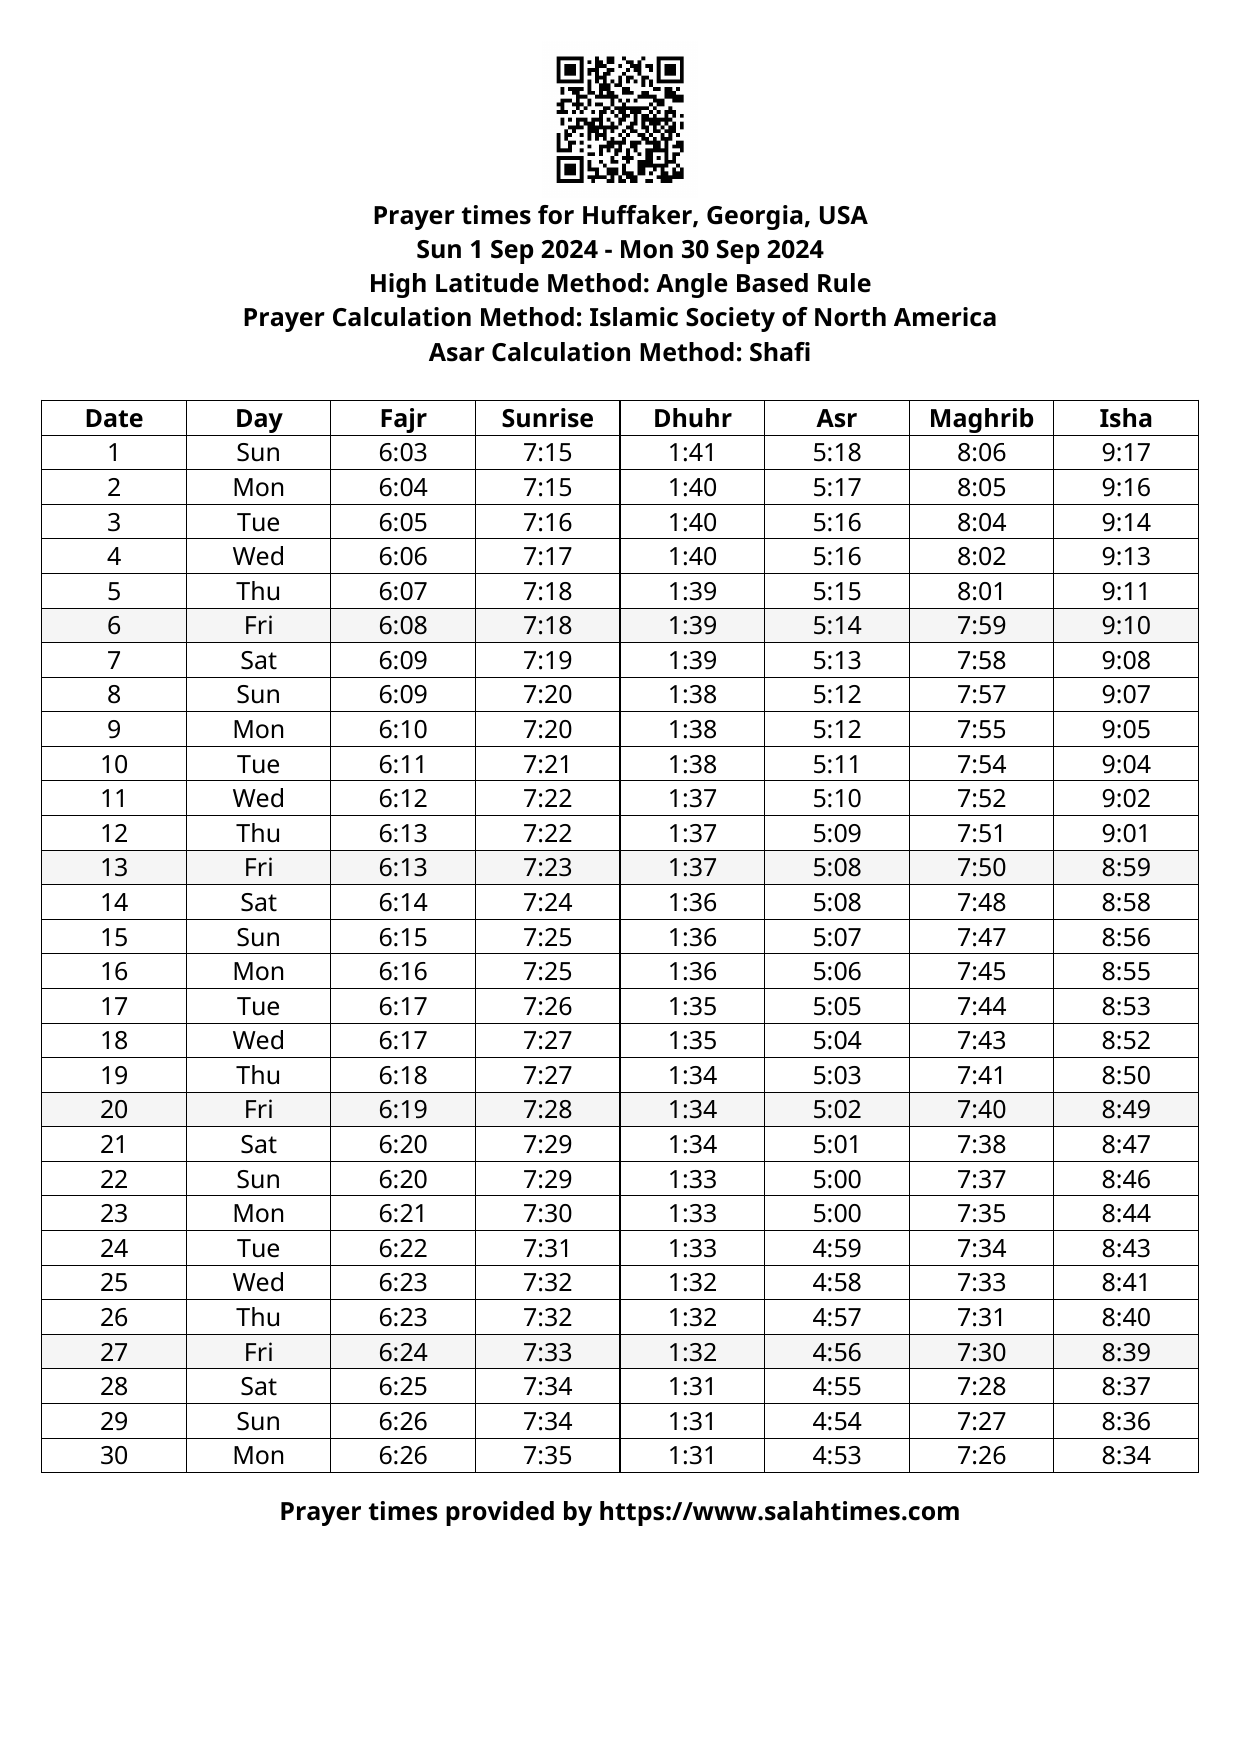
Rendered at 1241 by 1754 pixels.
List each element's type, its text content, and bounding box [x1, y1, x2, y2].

table_cell 5:16 [765, 539, 909, 573]
table_cell 5:14 [765, 609, 909, 642]
table_cell 1:32 [621, 1335, 764, 1368]
table_cell 6:21 [331, 1196, 475, 1230]
table_cell 7:27 [476, 1058, 619, 1092]
picture [542, 41, 699, 198]
table_cell 1:40 [621, 505, 764, 538]
table_cell 6:08 [331, 609, 475, 642]
table_cell 6:26 [331, 1439, 475, 1472]
table_cell 8:01 [910, 574, 1053, 607]
table_cell 5:13 [765, 643, 909, 677]
table_cell Fri [187, 1335, 330, 1368]
table_cell 6:03 [331, 436, 475, 469]
table_cell 7:32 [476, 1266, 619, 1299]
table_cell 7:28 [910, 1369, 1053, 1403]
table_cell Fri [187, 609, 330, 642]
table_cell 9:11 [1054, 574, 1198, 607]
table_cell 5:11 [765, 747, 909, 780]
table_cell 15 [42, 920, 186, 953]
table_cell 6:17 [331, 1024, 475, 1057]
table_cell 5:05 [765, 989, 909, 1022]
table_cell 8:02 [910, 539, 1053, 573]
table_cell Thu [187, 574, 330, 607]
table_cell 9:05 [1054, 712, 1198, 746]
table_cell 19 [42, 1058, 186, 1092]
table_cell 20 [42, 1093, 186, 1126]
table_cell Sun [187, 1404, 330, 1437]
table_cell 1:40 [621, 539, 764, 573]
table_cell 5:04 [765, 1024, 909, 1057]
table_cell 7:54 [910, 747, 1053, 780]
table_cell 7:43 [910, 1024, 1053, 1057]
table_cell 1:38 [621, 747, 764, 780]
table_cell Sat [187, 1369, 330, 1403]
table_cell 7:26 [910, 1439, 1053, 1472]
table_cell 6:04 [331, 470, 475, 504]
table_cell Sun [187, 1162, 330, 1195]
table_cell 7:29 [476, 1162, 619, 1195]
table_cell 7:18 [476, 574, 619, 607]
table_cell Tue [187, 505, 330, 538]
table_cell 6:24 [331, 1335, 475, 1368]
table_cell 24 [42, 1231, 186, 1264]
table_cell 5:16 [765, 505, 909, 538]
table_header Dhuhr [621, 401, 764, 434]
table_cell 12 [42, 816, 186, 849]
table_cell 7:33 [910, 1266, 1053, 1299]
table_cell 1:37 [621, 816, 764, 849]
table_cell 1:38 [621, 678, 764, 711]
table_cell 1:34 [621, 1127, 764, 1161]
table_cell 9:17 [1054, 436, 1198, 469]
table_cell 17 [42, 989, 186, 1022]
table_cell 7:35 [910, 1196, 1053, 1230]
table_header Date [42, 401, 186, 434]
table_cell Wed [187, 539, 330, 573]
table_cell 7:32 [476, 1300, 619, 1334]
table_cell 6:10 [331, 712, 475, 746]
table_cell 7:25 [476, 920, 619, 953]
table_cell 7:48 [910, 885, 1053, 919]
table_cell 1:38 [621, 712, 764, 746]
table_cell 6:19 [331, 1093, 475, 1126]
table_cell 5:00 [765, 1162, 909, 1195]
table_cell 1:40 [621, 470, 764, 504]
table_cell 18 [42, 1024, 186, 1057]
table_cell Wed [187, 1024, 330, 1057]
table_cell 14 [42, 885, 186, 919]
table_cell 1:31 [621, 1439, 764, 1472]
table_cell Fri [187, 1093, 330, 1126]
table_cell 8:37 [1054, 1369, 1198, 1403]
table_cell 4:56 [765, 1335, 909, 1368]
table_cell 7:18 [476, 609, 619, 642]
table_cell Thu [187, 816, 330, 849]
table_cell 13 [42, 851, 186, 884]
table_cell 5:00 [765, 1196, 909, 1230]
table_cell 1:32 [621, 1300, 764, 1334]
table_cell 28 [42, 1369, 186, 1403]
table_header Day [187, 401, 330, 434]
table_cell 5:15 [765, 574, 909, 607]
table_cell 5:17 [765, 470, 909, 504]
table_cell 5:01 [765, 1127, 909, 1161]
table_cell 1:33 [621, 1162, 764, 1195]
table_cell 9:04 [1054, 747, 1198, 780]
table_cell 22 [42, 1162, 186, 1195]
table_cell 7:28 [476, 1093, 619, 1126]
table_cell 7:55 [910, 712, 1053, 746]
table_cell 26 [42, 1300, 186, 1334]
table_cell Sun [187, 678, 330, 711]
table_cell Sat [187, 885, 330, 919]
table_cell 8:44 [1054, 1196, 1198, 1230]
table_cell 6:05 [331, 505, 475, 538]
text Prayer Calculation Method: Islamic Society of North America [42, 300, 1198, 334]
table_cell 5:08 [765, 885, 909, 919]
table_cell 7:38 [910, 1127, 1053, 1161]
table_cell 4:53 [765, 1439, 909, 1472]
table_cell 7:15 [476, 436, 619, 469]
table_cell 7:31 [476, 1231, 619, 1264]
table_cell 1:33 [621, 1196, 764, 1230]
table_cell 8:41 [1054, 1266, 1198, 1299]
table_cell Mon [187, 712, 330, 746]
table_cell 6:13 [331, 816, 475, 849]
table_cell 7:23 [476, 851, 619, 884]
table_cell 7:22 [476, 816, 619, 849]
table_cell 3 [42, 505, 186, 538]
table_cell 23 [42, 1196, 186, 1230]
table_cell 7:24 [476, 885, 619, 919]
table_cell 5:03 [765, 1058, 909, 1092]
table_cell 6:09 [331, 678, 475, 711]
table_cell 2 [42, 470, 186, 504]
table_cell 7:27 [476, 1024, 619, 1057]
table_header Isha [1054, 401, 1198, 434]
table_cell 6:20 [331, 1127, 475, 1161]
table_cell 7:15 [476, 470, 619, 504]
table_cell 8 [42, 678, 186, 711]
table_cell 8:49 [1054, 1093, 1198, 1126]
table_cell 7:47 [910, 920, 1053, 953]
table_cell 1:32 [621, 1266, 764, 1299]
table_cell 6:11 [331, 747, 475, 780]
table_cell 8:05 [910, 470, 1053, 504]
table_cell 5:08 [765, 851, 909, 884]
table_cell 7:51 [910, 816, 1053, 849]
table_cell 5:09 [765, 816, 909, 849]
table_cell Sat [187, 1127, 330, 1161]
table_cell 8:58 [1054, 885, 1198, 919]
table_cell 6 [42, 609, 186, 642]
table_cell 7:44 [910, 989, 1053, 1022]
table_cell 6:14 [331, 885, 475, 919]
table_cell 7:41 [910, 1058, 1053, 1092]
table_cell 8:55 [1054, 954, 1198, 988]
text Prayer times provided by https://www.salahtimes.com [42, 1494, 1198, 1528]
table_cell 8:52 [1054, 1024, 1198, 1057]
table_cell 9 [42, 712, 186, 746]
table_cell 1:35 [621, 1024, 764, 1057]
table_cell Mon [187, 1196, 330, 1230]
table_cell 8:47 [1054, 1127, 1198, 1161]
table_cell 1:33 [621, 1231, 764, 1264]
table_header Sunrise [476, 401, 619, 434]
table_cell 1:39 [621, 643, 764, 677]
table_cell 8:43 [1054, 1231, 1198, 1264]
table_cell 7:34 [910, 1231, 1053, 1264]
table_cell 4:54 [765, 1404, 909, 1437]
table_cell 6:25 [331, 1369, 475, 1403]
table_cell 7:17 [476, 539, 619, 573]
table_cell 4:57 [765, 1300, 909, 1334]
table_cell 6:09 [331, 643, 475, 677]
table_cell 6:22 [331, 1231, 475, 1264]
table_cell Sat [187, 643, 330, 677]
table_cell 6:18 [331, 1058, 475, 1092]
table_cell 27 [42, 1335, 186, 1368]
table_cell 8:59 [1054, 851, 1198, 884]
table_cell 6:13 [331, 851, 475, 884]
table_cell 11 [42, 781, 186, 815]
table_cell 6:12 [331, 781, 475, 815]
table_cell 7:35 [476, 1439, 619, 1472]
table_cell 8:53 [1054, 989, 1198, 1022]
table_cell 7:59 [910, 609, 1053, 642]
table_cell 1:39 [621, 609, 764, 642]
table_cell 7:34 [476, 1404, 619, 1437]
table_cell 7:30 [476, 1196, 619, 1230]
table_cell 8:36 [1054, 1404, 1198, 1437]
table_cell 9:13 [1054, 539, 1198, 573]
table_cell 7:21 [476, 747, 619, 780]
table_cell 8:34 [1054, 1439, 1198, 1472]
table_cell 7:57 [910, 678, 1053, 711]
table_cell 6:06 [331, 539, 475, 573]
table_cell 7:31 [910, 1300, 1053, 1334]
table_cell 30 [42, 1439, 186, 1472]
table_cell 8:06 [910, 436, 1053, 469]
table_cell 9:07 [1054, 678, 1198, 711]
table_cell 4:59 [765, 1231, 909, 1264]
table_cell 7:40 [910, 1093, 1053, 1126]
text Prayer times for Huffaker, Georgia, USA [42, 198, 1198, 232]
table_cell 6:23 [331, 1300, 475, 1334]
table_cell Sun [187, 920, 330, 953]
table_cell 5 [42, 574, 186, 607]
table_cell 8:04 [910, 505, 1053, 538]
table_cell 4:55 [765, 1369, 909, 1403]
table_cell 7:27 [910, 1404, 1053, 1437]
table_cell 8:40 [1054, 1300, 1198, 1334]
table_cell 4 [42, 539, 186, 573]
table_cell 1:31 [621, 1404, 764, 1437]
table_cell Fri [187, 851, 330, 884]
table_cell 5:10 [765, 781, 909, 815]
table_cell 1:36 [621, 954, 764, 988]
table_cell 10 [42, 747, 186, 780]
table_cell 9:02 [1054, 781, 1198, 815]
table_cell 1:34 [621, 1058, 764, 1092]
table_cell 7:22 [476, 781, 619, 815]
table_cell 9:16 [1054, 470, 1198, 504]
table_cell 7:16 [476, 505, 619, 538]
table_cell 4:58 [765, 1266, 909, 1299]
table_cell 6:23 [331, 1266, 475, 1299]
table_cell 8:56 [1054, 920, 1198, 953]
table_cell 7:37 [910, 1162, 1053, 1195]
table_cell Mon [187, 954, 330, 988]
table_cell 7:33 [476, 1335, 619, 1368]
table_cell Tue [187, 747, 330, 780]
table_cell 7:26 [476, 989, 619, 1022]
table_cell 5:12 [765, 678, 909, 711]
table_cell 1:34 [621, 1093, 764, 1126]
table_cell 5:18 [765, 436, 909, 469]
table_cell 7:19 [476, 643, 619, 677]
table_cell 21 [42, 1127, 186, 1161]
table_cell Mon [187, 470, 330, 504]
table_cell 6:17 [331, 989, 475, 1022]
table_cell 1:41 [621, 436, 764, 469]
table_cell 8:50 [1054, 1058, 1198, 1092]
table_cell 9:14 [1054, 505, 1198, 538]
table_cell 1:35 [621, 989, 764, 1022]
table_cell 1:39 [621, 574, 764, 607]
table_cell 1:37 [621, 781, 764, 815]
table_cell 7:52 [910, 781, 1053, 815]
table_cell 29 [42, 1404, 186, 1437]
table_cell 25 [42, 1266, 186, 1299]
table_cell 7:25 [476, 954, 619, 988]
table_cell 8:46 [1054, 1162, 1198, 1195]
text Asar Calculation Method: Shafi [42, 334, 1198, 368]
table_cell 5:02 [765, 1093, 909, 1126]
table_cell 7:29 [476, 1127, 619, 1161]
table_header Asr [765, 401, 909, 434]
table_cell 6:15 [331, 920, 475, 953]
table_cell 7:50 [910, 851, 1053, 884]
text Sun 1 Sep 2024 - Mon 30 Sep 2024 [42, 232, 1198, 266]
table_cell 7:45 [910, 954, 1053, 988]
table_cell 1:36 [621, 885, 764, 919]
text High Latitude Method: Angle Based Rule [42, 266, 1198, 300]
table_cell 1:36 [621, 920, 764, 953]
table_cell 1 [42, 436, 186, 469]
table_cell 5:12 [765, 712, 909, 746]
table_header Maghrib [910, 401, 1053, 434]
table_cell 6:16 [331, 954, 475, 988]
table_cell Tue [187, 1231, 330, 1264]
table_cell 6:07 [331, 574, 475, 607]
table_cell Wed [187, 781, 330, 815]
table_cell 7:58 [910, 643, 1053, 677]
table_cell 16 [42, 954, 186, 988]
table_cell 7:20 [476, 678, 619, 711]
table_cell 1:37 [621, 851, 764, 884]
table_cell 7:30 [910, 1335, 1053, 1368]
table_cell 7:34 [476, 1369, 619, 1403]
table_cell 7 [42, 643, 186, 677]
table_cell 5:07 [765, 920, 909, 953]
table_cell 1:31 [621, 1369, 764, 1403]
table_cell 9:10 [1054, 609, 1198, 642]
table_cell 6:26 [331, 1404, 475, 1437]
table_cell Thu [187, 1300, 330, 1334]
table_header Fajr [331, 401, 475, 434]
table_cell 6:20 [331, 1162, 475, 1195]
table_cell 9:08 [1054, 643, 1198, 677]
table_cell Sun [187, 436, 330, 469]
table_cell Mon [187, 1439, 330, 1472]
table_cell 5:06 [765, 954, 909, 988]
table_cell 8:39 [1054, 1335, 1198, 1368]
table_cell Tue [187, 989, 330, 1022]
table_cell 7:20 [476, 712, 619, 746]
table_cell Thu [187, 1058, 330, 1092]
table_cell 9:01 [1054, 816, 1198, 849]
table_cell Wed [187, 1266, 330, 1299]
